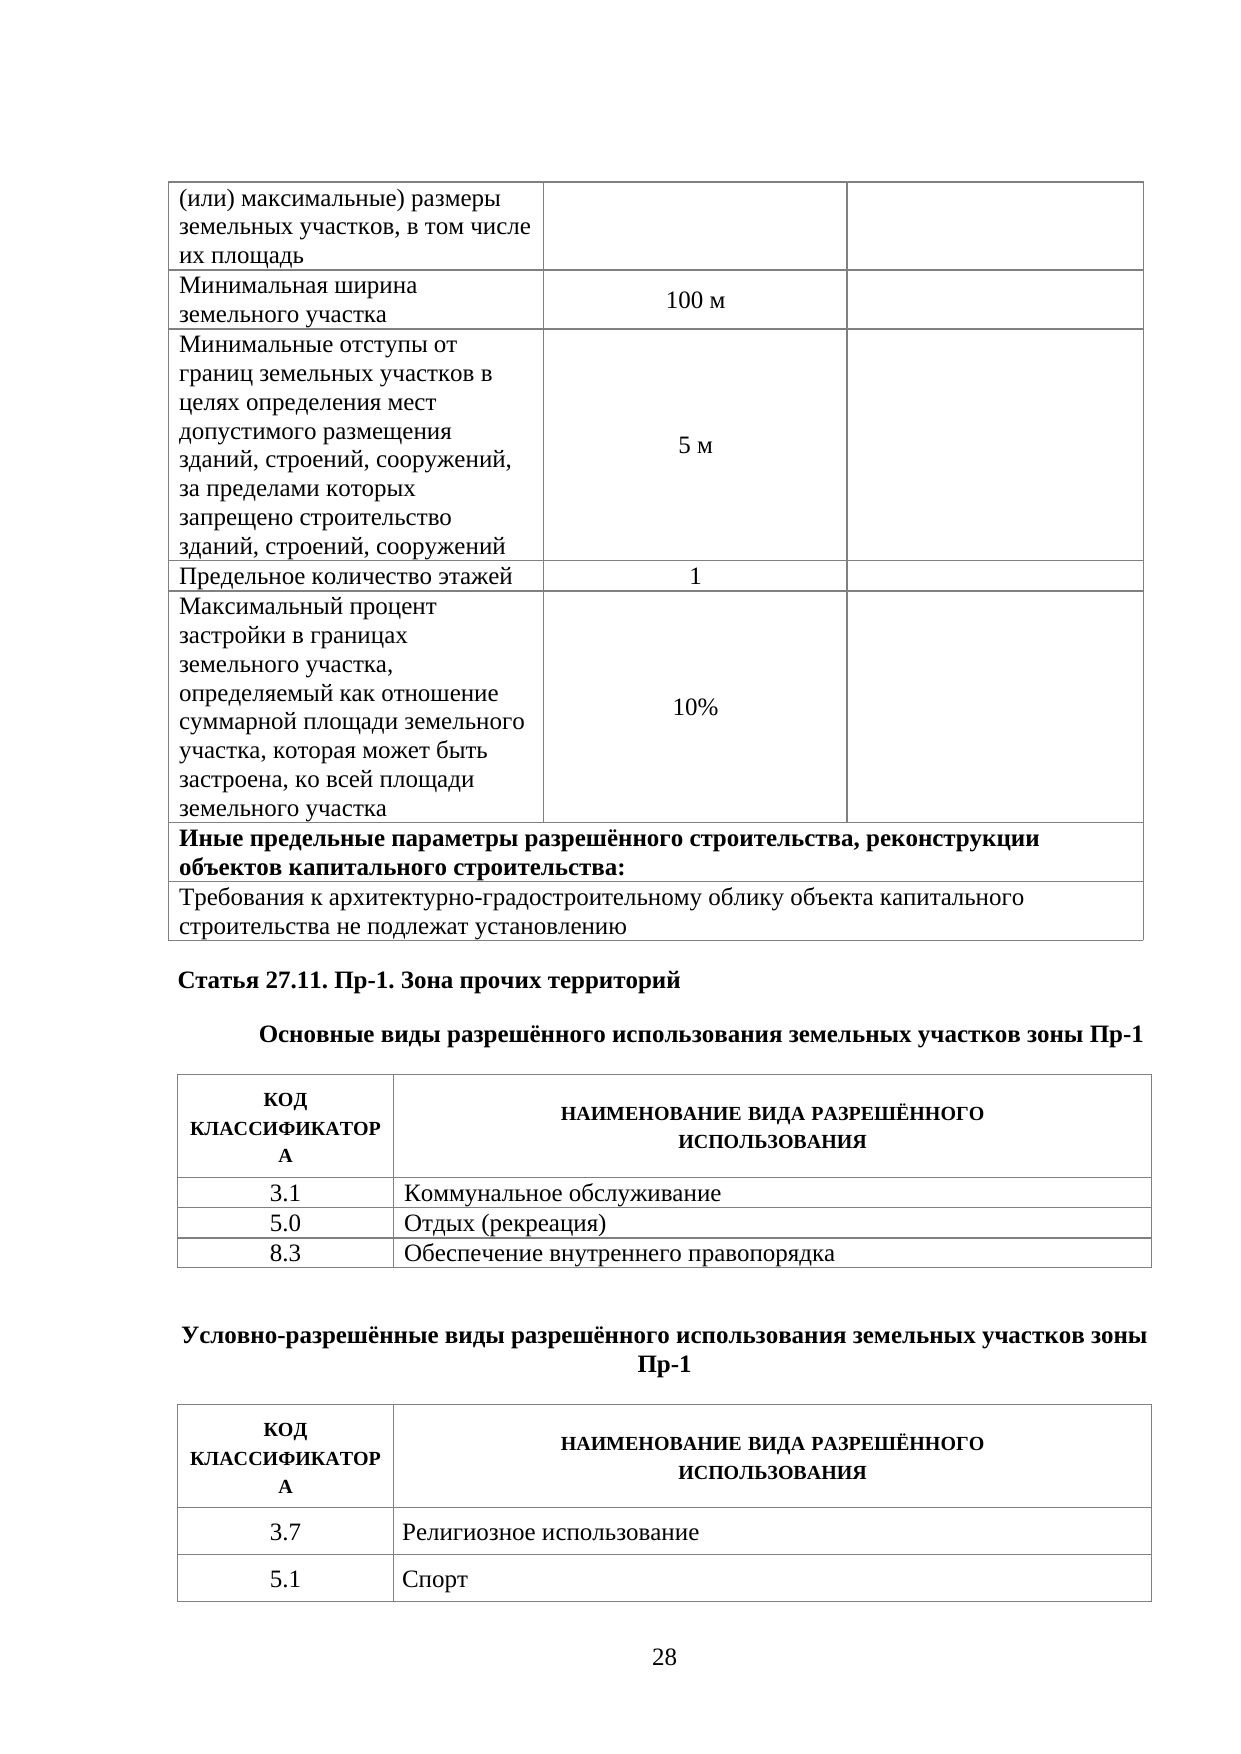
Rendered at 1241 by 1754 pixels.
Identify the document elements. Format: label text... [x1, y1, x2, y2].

table_cell Минимальная ширина земельного участка [169, 271, 543, 328]
table_header код классификатора [178, 1405, 393, 1507]
table_cell Отдых (рекреация) [394, 1208, 1151, 1237]
table_cell 100 м [544, 271, 846, 328]
table_header наименование вида разрешённого использования [394, 1075, 1151, 1176]
table_cell 3.1 [178, 1178, 393, 1207]
text Условно-разрешённые виды разрешённого использования земельных участков зоны Пр-1 [177, 1321, 1152, 1378]
table_cell [848, 330, 1143, 559]
table_header код классификатора [178, 1075, 393, 1176]
table_cell Максимальный процент застройки в границах земельного участка, определяемый как отношение суммарной площади земельного участка, которая может быть застроена, ко всей площади земельного участка [169, 592, 543, 821]
table_cell 1 [544, 561, 846, 590]
table_cell 5 м [544, 330, 846, 559]
table_cell [848, 271, 1143, 328]
table_cell Обеспечение внутреннего правопорядка [394, 1239, 1151, 1267]
table_cell [848, 561, 1143, 590]
table_cell Религиозное использование [394, 1508, 1151, 1554]
table_cell Требования к архитектурно-градостроительному облику объекта капитального строительства не подлежат установлению [169, 882, 1143, 939]
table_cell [544, 183, 846, 269]
text Основные виды разрешённого использования земельных участков зоны Пр-1 [177, 1019, 1152, 1048]
table_cell Предельное количество этажей [169, 561, 543, 590]
table_cell 3.7 [178, 1508, 393, 1554]
table_cell Иные предельные параметры разрешённого строительства, реконструкции объектов капитального строительства: [169, 823, 1143, 881]
table_cell 10% [544, 592, 846, 821]
table_cell Минимальные отступы от границ земельных участков в целях определения мест допустимого размещения зданий, строений, сооружений, за пределами которых запрещено строительство зданий, строений, сооружений [169, 330, 543, 559]
table_cell [848, 592, 1143, 821]
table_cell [169, 183, 543, 269]
table_cell Спорт [394, 1555, 1151, 1601]
table_cell 5.1 [178, 1555, 393, 1601]
table_cell 5.0 [178, 1208, 393, 1237]
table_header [394, 1405, 1151, 1507]
table_cell [848, 183, 1143, 269]
text Статья 27.11. Пр-1. Зона прочих территорий [177, 965, 1152, 994]
table_cell 8.3 [178, 1239, 393, 1267]
table_cell Коммунальное обслуживание [394, 1178, 1151, 1207]
